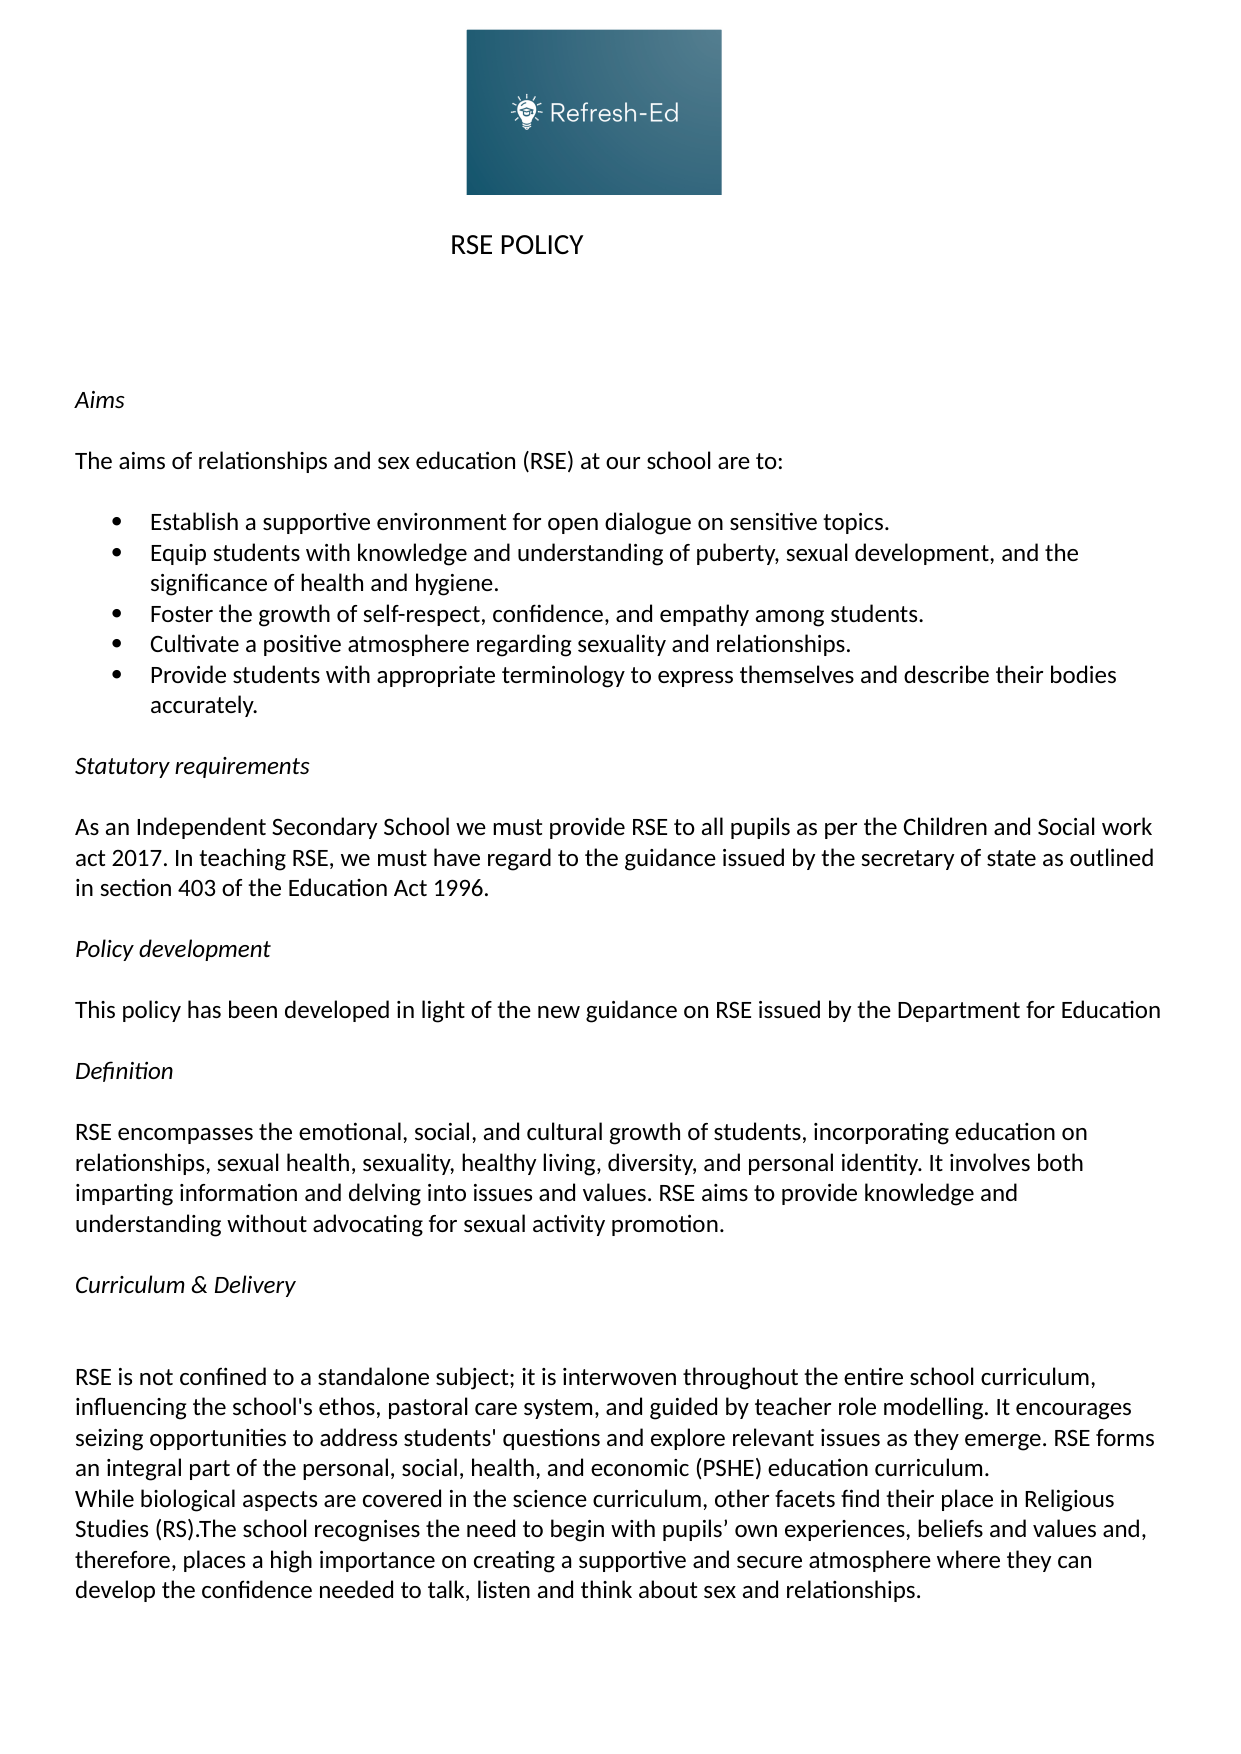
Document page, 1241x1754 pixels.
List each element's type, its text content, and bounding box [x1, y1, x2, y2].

list Equip students with knowledge and understanding of puberty, sexual development, and the significance of health and hygiene. [112, 537, 1165, 598]
text Statutory requirements [75, 750, 1165, 781]
text Aims [75, 384, 1165, 414]
text As an Independent Secondary School we must provide RSE to all pupils as per the Children and Social work act 2017. In teaching RSE, we must have regard to the guidance issued by the secretary of state as outlined in section 403 of the Education Act 1996. [75, 811, 1165, 903]
text This policy has been developed in light of the new guidance on RSE issued by the Department for Education [75, 994, 1165, 1025]
list Cultivate a positive atmosphere regarding sexuality and relationships. [112, 628, 1165, 659]
text Curriculum & Delivery [75, 1269, 1165, 1300]
text RSE POLICY [75, 226, 1165, 262]
text Policy development [75, 933, 1165, 964]
text While biological aspects are covered in the science curriculum, other facets find their place in Religious Studies (RS).The school recognises the need to begin with pupils’ own experiences, beliefs and values and, therefore, places a high importance on creating a supportive and secure atmosphere where they can develop the confidence needed to talk, listen and think about sex and relationships. [75, 1483, 1165, 1605]
text Definition [75, 1056, 1165, 1086]
list Foster the growth of self-respect, confidence, and empathy among students. [112, 598, 1165, 628]
list Establish a supportive environment for open dialogue on sensitive topics. [112, 506, 1165, 537]
picture [464, 27, 723, 196]
text RSE is not confined to a standalone subject; it is interwoven throughout the entire school curriculum, influencing the school's ethos, pastoral care system, and guided by teacher role modelling. It encourages seizing opportunities to address students' questions and explore relevant issues as they emerge. RSE forms an integral part of the personal, social, health, and economic (PSHE) education curriculum. [75, 1330, 1165, 1483]
list Provide students with appropriate terminology to express themselves and describe their bodies accurately. [112, 659, 1165, 720]
text RSE encompasses the emotional, social, and cultural growth of students, incorporating education on relationships, sexual health, sexuality, healthy living, diversity, and personal identity. It involves both imparting information and delving into issues and values. RSE aims to provide knowledge and understanding without advocating for sexual activity promotion. [75, 1117, 1165, 1239]
text The aims of relationships and sex education (RSE) at our school are to: [75, 445, 1165, 476]
